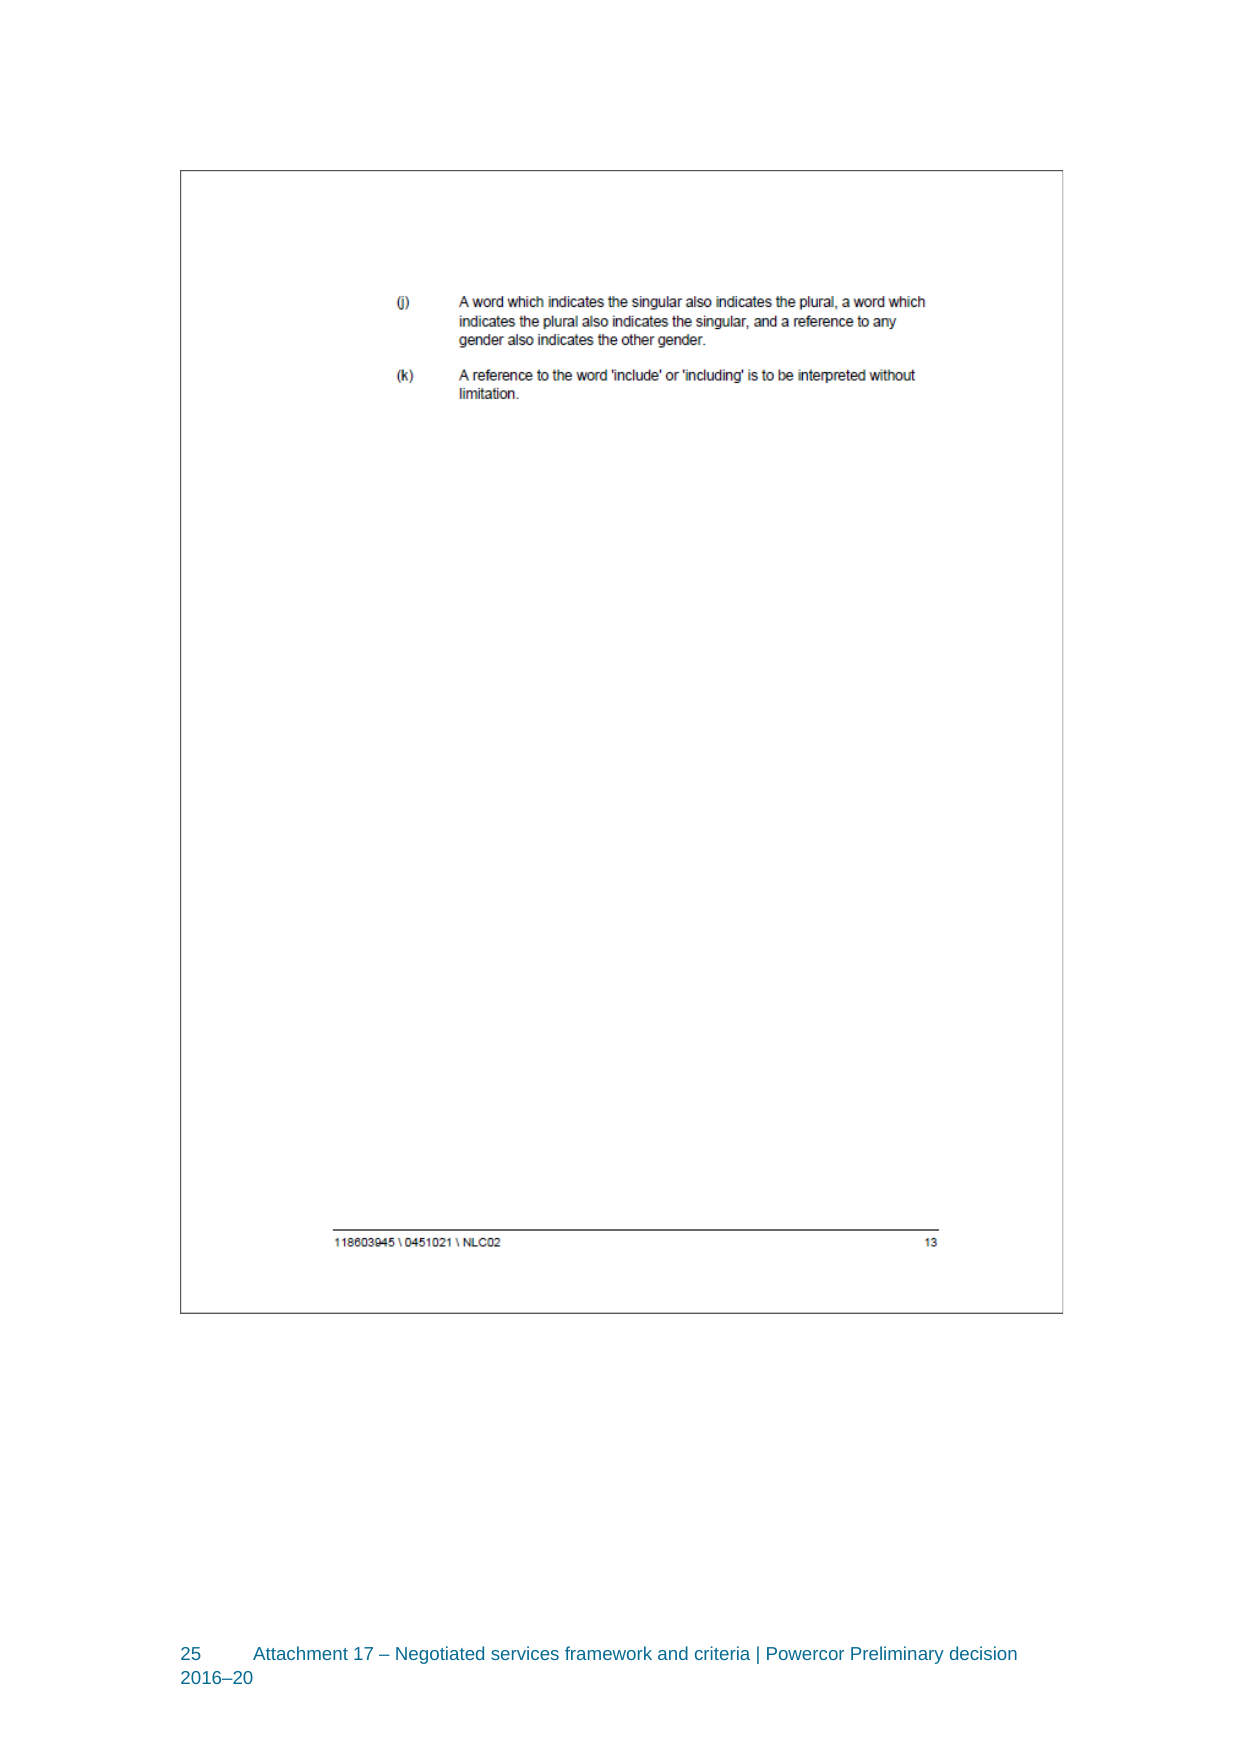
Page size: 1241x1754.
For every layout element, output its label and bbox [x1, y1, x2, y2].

picture [668, 1650, 672, 1660]
picture [296, 1646, 300, 1660]
picture [180, 170, 1064, 1314]
picture [269, 1650, 273, 1660]
